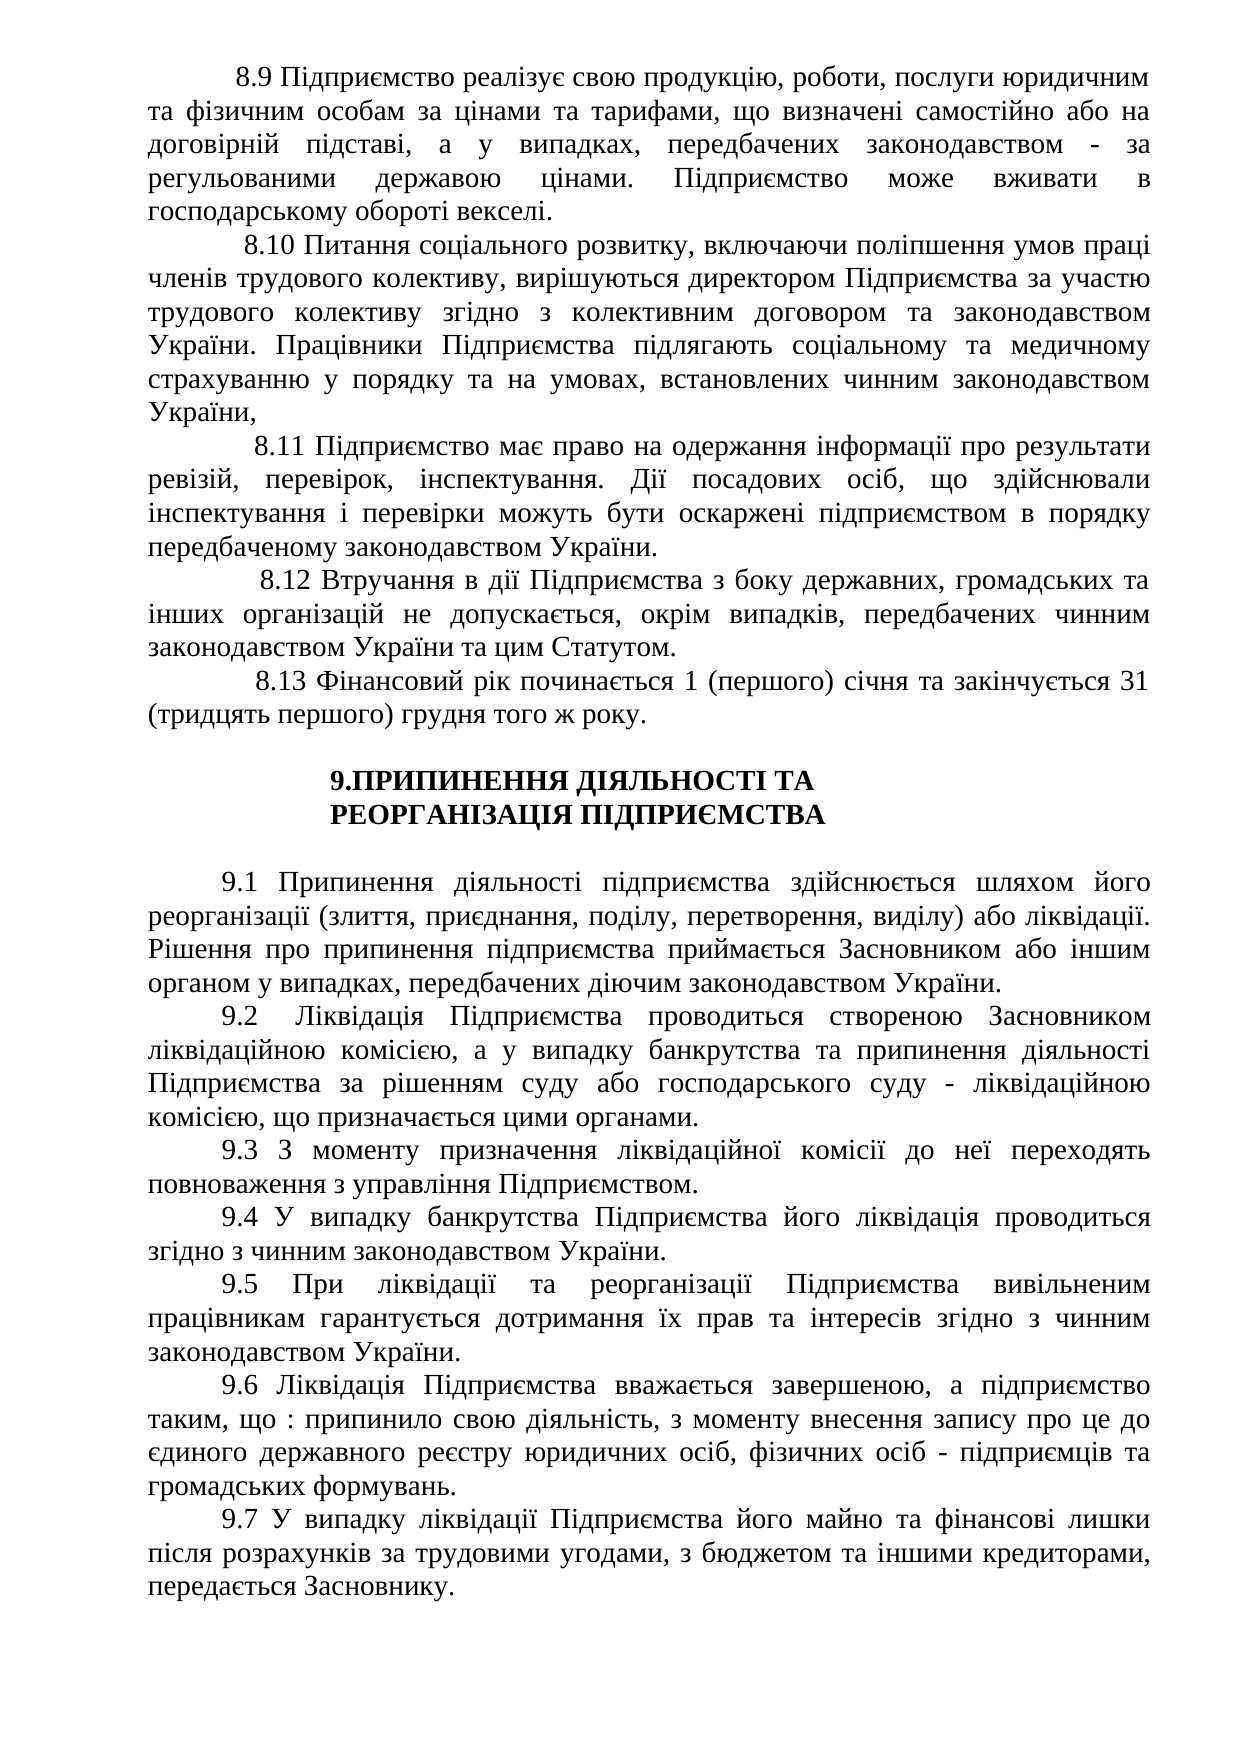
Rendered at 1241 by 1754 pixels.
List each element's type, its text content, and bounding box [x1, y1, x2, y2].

text 9.5 При ліквідації та реорганізації Підприємства вивільненим працівникам гарантується дотримання їх прав та інтересів згідно з чинним законодавством України. [148, 1267, 1152, 1367]
text РЕОРГАНІЗАЦІЯ ПІДПРИЄМСТВА [148, 797, 1152, 831]
text 9.7 У випадку ліквідації Підприємства його майно та фінансові лишки після розрахунків за трудовими угодами, з бюджетом та іншими кредиторами, передається Засновнику. [148, 1501, 1152, 1602]
text 8.11 Підприємство має право на одержання інформації про результати ревізій, перевірок, інспектування. Дії посадових осіб, що здійснювали інспектування і перевірки можуть бути оскаржені підприємством в порядку передбаченому законодавством України. [148, 428, 1152, 562]
text 8.12 Втручання в дії Підприємства з боку державних, громадських та інших організацій не допускається, окрім випадків, передбачених чинним законодавством України та цим Статутом. [148, 562, 1152, 663]
text 9.3 З моменту призначення ліквідаційної комісії до неї переходять повноваження з управління Підприємством. [148, 1132, 1152, 1199]
text 9.4 У випадку банкрутства Підприємства його ліквідація проводиться згідно з чинним законодавством України. [148, 1199, 1152, 1267]
text 8.9 Підприємство реалізує свою продукцію, роботи, послуги юридичним та фізичним особам за цінами та тарифами, що визначені самостійно або на договірній підставі, а у випадках, передбачених законодавством - за регульованими державою цінами. Підприємство може вживати в господарському обороті векселі. [148, 59, 1152, 227]
text 9.2 Ліквідація Підприємства проводиться створеною Засновником ліквідаційною комісією, а у випадку банкрутства та припинення діяльності Підприємства за рішенням суду або господарського суду - ліквідаційною комісією, що призначається цими органами. [148, 998, 1152, 1132]
text 9.1 Припинення діяльності підприємства здійснюється шляхом його реорганізації (злиття, приєднання, поділу, перетворення, виділу) або ліквідації. Рішення про припинення підприємства приймається Засновником або іншим органом у випадках, передбачених діючим законодавством України. [148, 864, 1152, 998]
text 9.6 Ліквідація Підприємства вважається завершеною, а підприємство таким, що : припинило свою діяльність, з моменту внесення запису про це до єдиного державного реєстру юридичних осіб, фізичних осіб - підприємців та громадських формувань. [148, 1367, 1152, 1501]
text 9.ПРИПИНЕННЯ ДІЯЛЬНОСТІ ТА [148, 763, 1152, 797]
text 8.13 Фінансовий рік починається 1 (першого) січня та закінчується 31 (тридцять першого) грудня того ж року. [148, 663, 1152, 730]
text 8.10 Питання соціального розвитку, включаючи поліпшення умов праці членів трудового колективу, вирішуються директором Підприємства за участю трудового колективу згідно з колективним договором та законодавством України. Працівники Підприємства підлягають соціальному та медичному страхуванню у порядку та на умовах, встановлених чинним законодавством України, [148, 227, 1152, 428]
